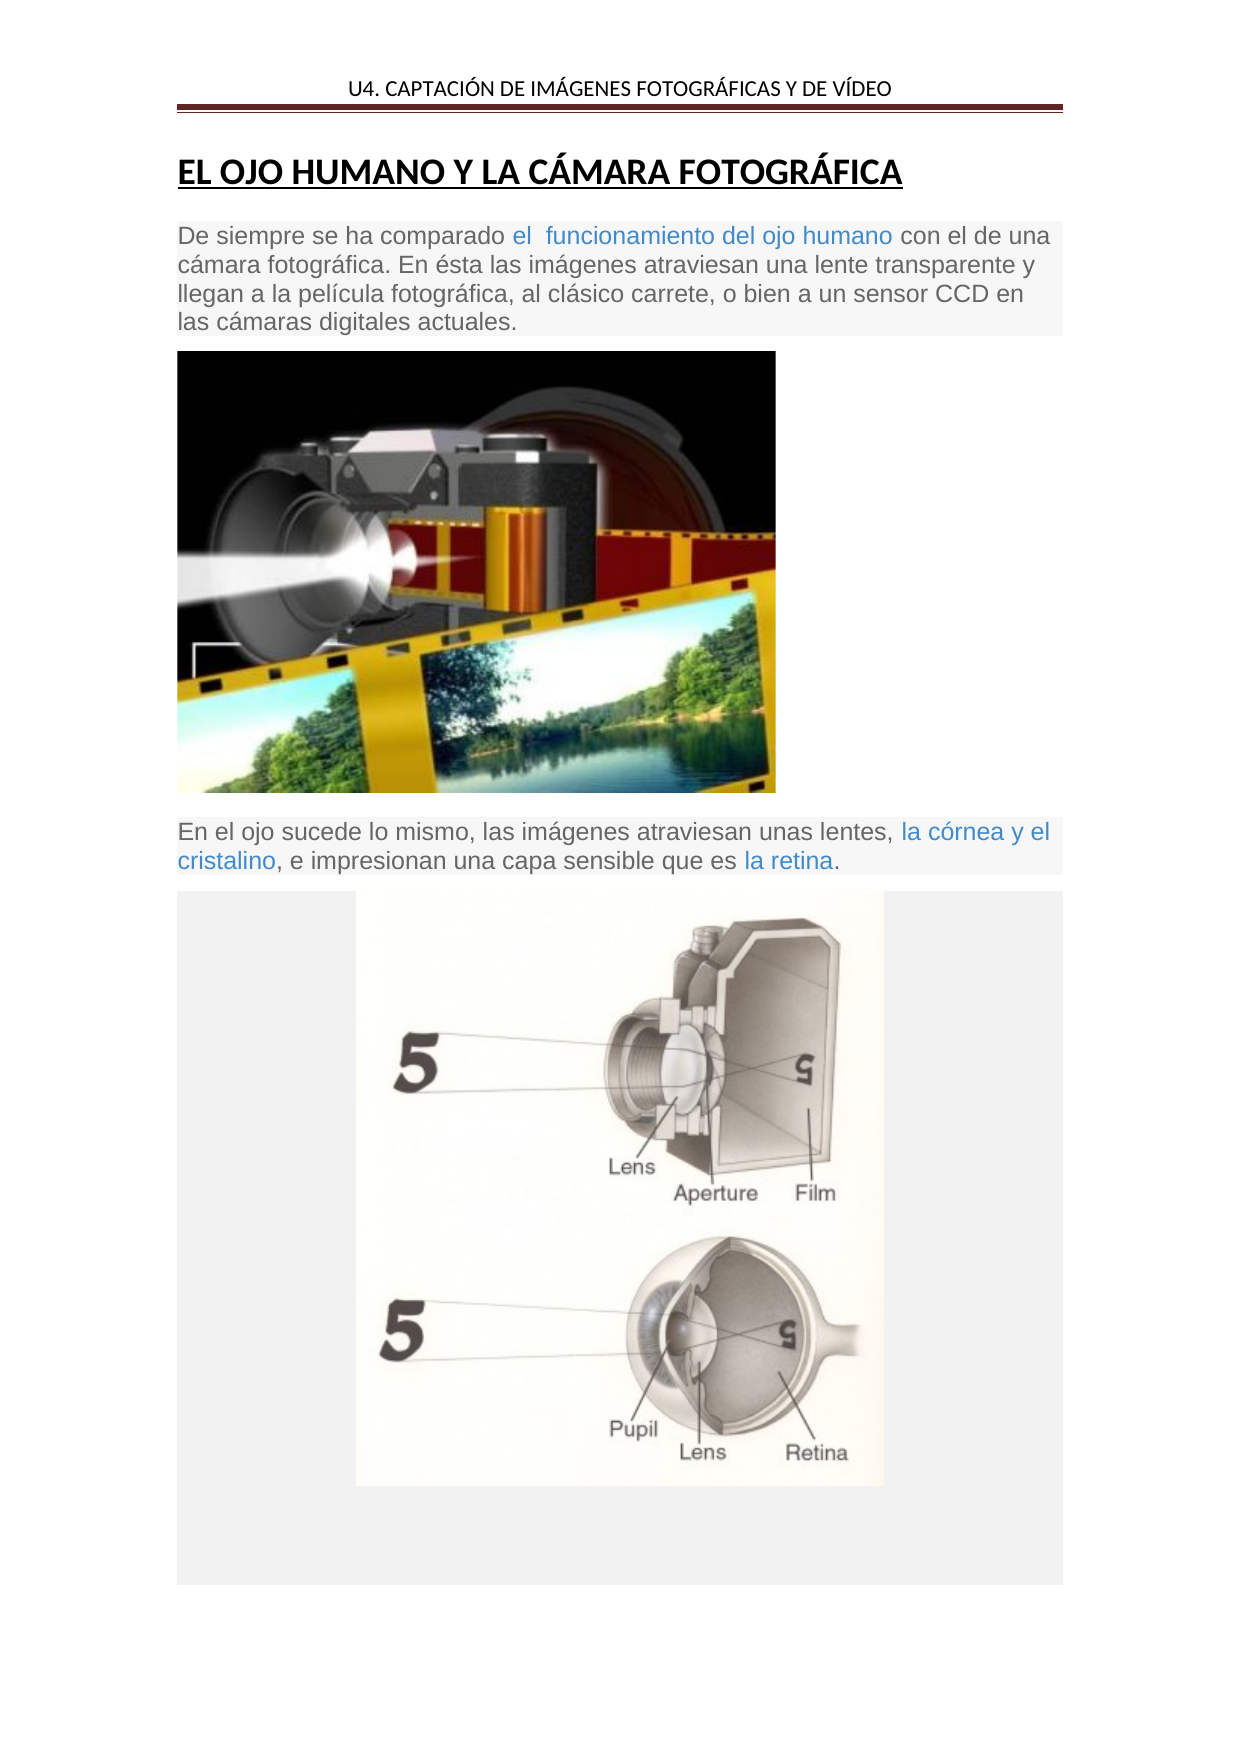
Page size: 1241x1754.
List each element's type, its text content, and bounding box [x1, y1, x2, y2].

picture [356, 890, 885, 1486]
text De siempre se ha comparado el funcionamiento del ojo humano con el de una cámara fotográfica. En ésta las imágenes atraviesan una lente transparente y llegan a la película fotográfica, al clásico carrete, o bien a un sensor CCD en las cámaras digitales actuales. [177, 221, 1063, 336]
text En el ojo sucede lo mismo, las imágenes atraviesan unas lentes, la córnea y el cristalino, e impresionan una capa sensible que es la retina. [177, 817, 1063, 875]
text EL OJO HUMANO Y LA CÁMARA FOTOGRÁFICA [177, 148, 1063, 193]
picture [177, 351, 776, 793]
